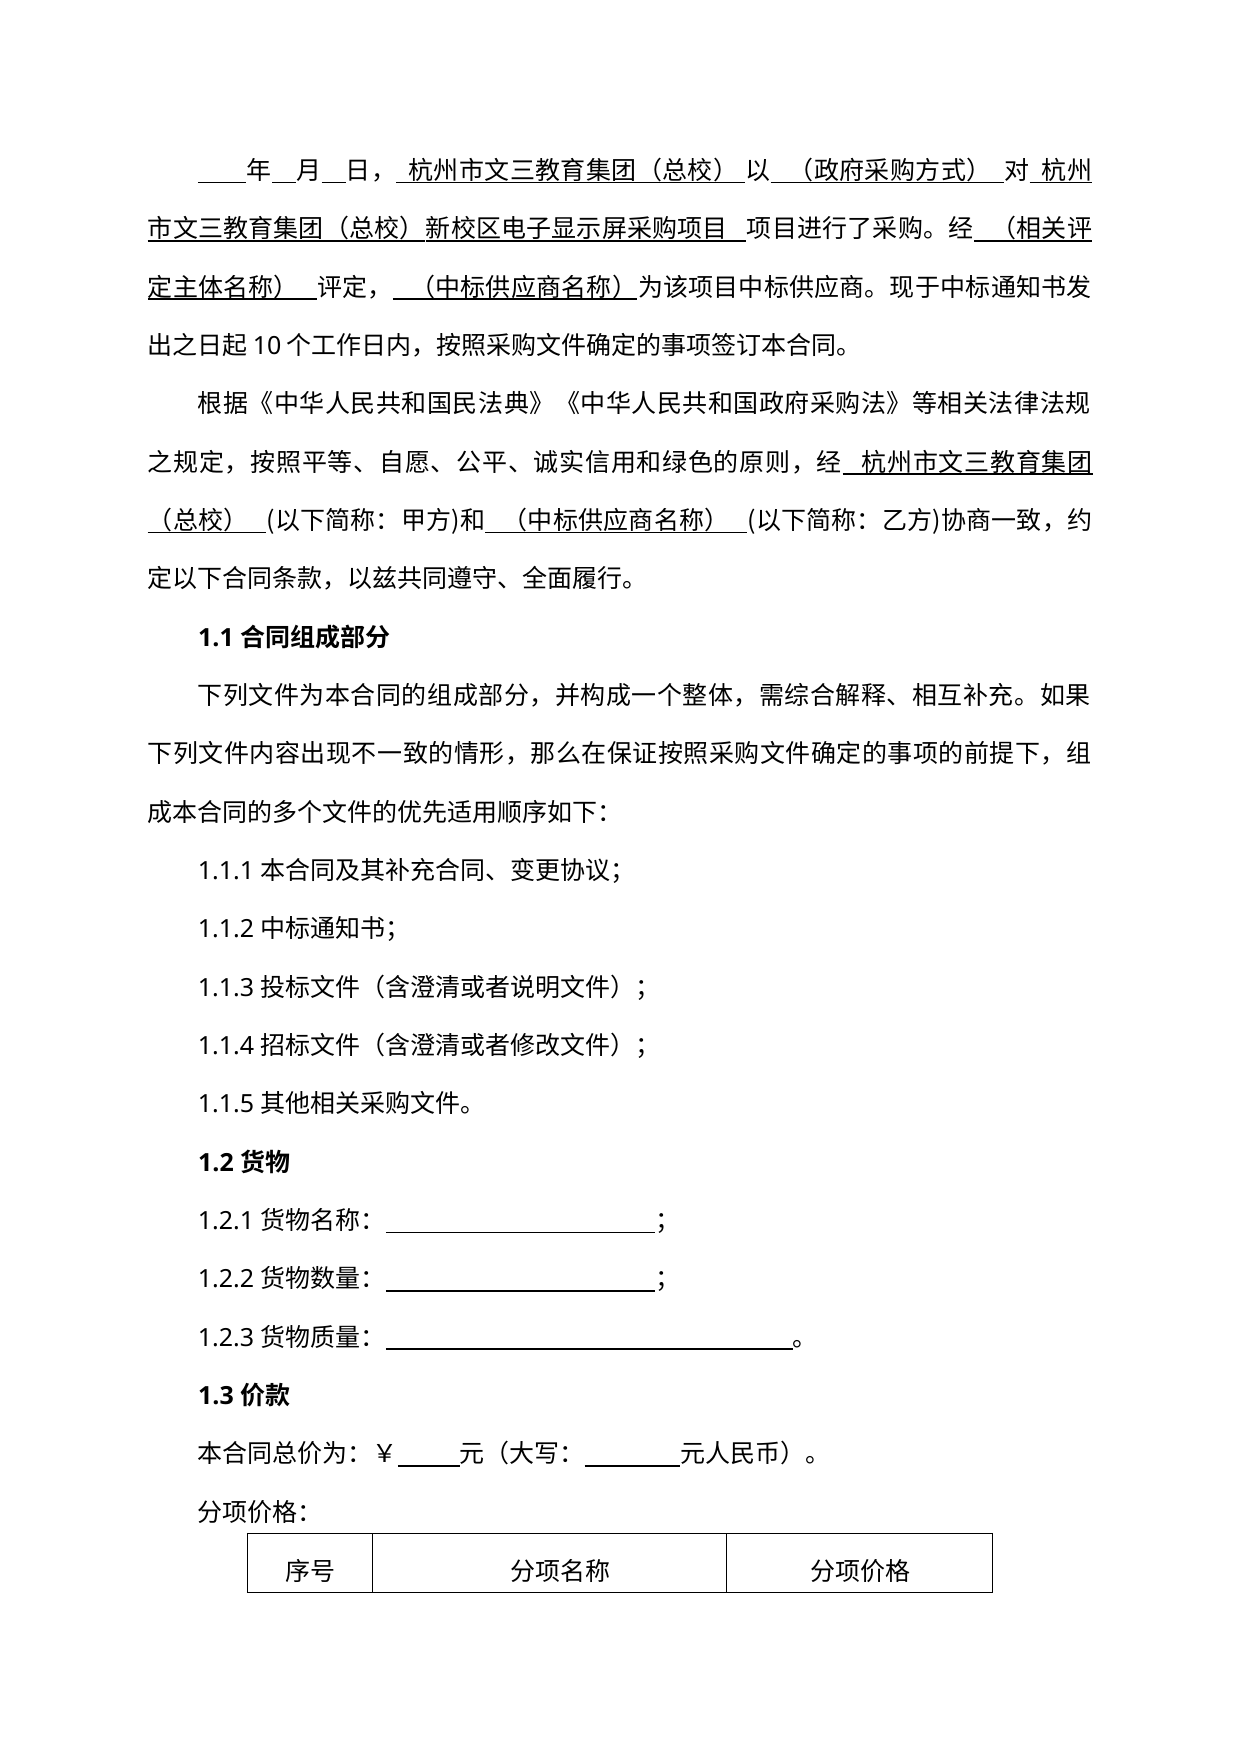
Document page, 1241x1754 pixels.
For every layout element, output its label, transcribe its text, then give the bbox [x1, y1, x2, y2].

text 1.1.5 其他相关采购文件。 [148, 1066, 1092, 1124]
text 根据《中华人民共和国民法典》《中华人民共和国政府采购法》等相关法律法规之规定，按照平等、自愿、公平、诚实信用和绿色的原则，经 杭州市文三教育集团（总校） (以下简称：甲方)和 （中标供应商名称） (以下简称：乙方)协商一致，约定以下合同条款，以兹共同遵守、全面履行。 [148, 366, 1092, 599]
text 1.2.2 货物数量： ； [148, 1241, 1092, 1299]
text 1.2.3 货物质量： 。 [148, 1299, 1092, 1358]
text 年 月 日， 杭州市文三教育集团（总校） 以 （政府采购方式） 对 杭州市文三教育集团（总校）新校区电子显示屏采购项目 项目进行了采购。经 （相关评定主体名称） 评定， （中标供应商名称）为该项目中标供应商。现于中标通知书发出之日起10个工作日内，按照采购文件确定的事项签订本合同。 [148, 133, 1092, 366]
text 1.3 价款 [148, 1358, 1092, 1416]
text 1.2.1 货物名称： ； [148, 1183, 1092, 1241]
text 1.1.2 中标通知书； [148, 891, 1092, 949]
text 1.1.1 本合同及其补充合同、变更协议； [148, 833, 1092, 891]
text 1.1 合同组成部分 [148, 599, 1092, 658]
table_header 序号 [248, 1534, 372, 1592]
text 1.1.3 投标文件（含澄清或者说明文件）； [148, 949, 1092, 1008]
table_header 分项名称 [373, 1534, 726, 1592]
text 分项价格： [148, 1474, 1092, 1533]
text 1.2 货物 [148, 1124, 1092, 1183]
text 下列文件为本合同的组成部分，并构成一个整体，需综合解释、相互补充。如果下列文件内容出现不一致的情形，那么在保证按照采购文件确定的事项的前提下，组成本合同的多个文件的优先适用顺序如下： [148, 658, 1092, 833]
text 本合同总价为：￥ 元（大写： 元人民币）。 [148, 1416, 1092, 1474]
table_header 分项价格 [727, 1534, 992, 1592]
text 1.1.4 招标文件（含澄清或者修改文件）； [148, 1008, 1092, 1066]
